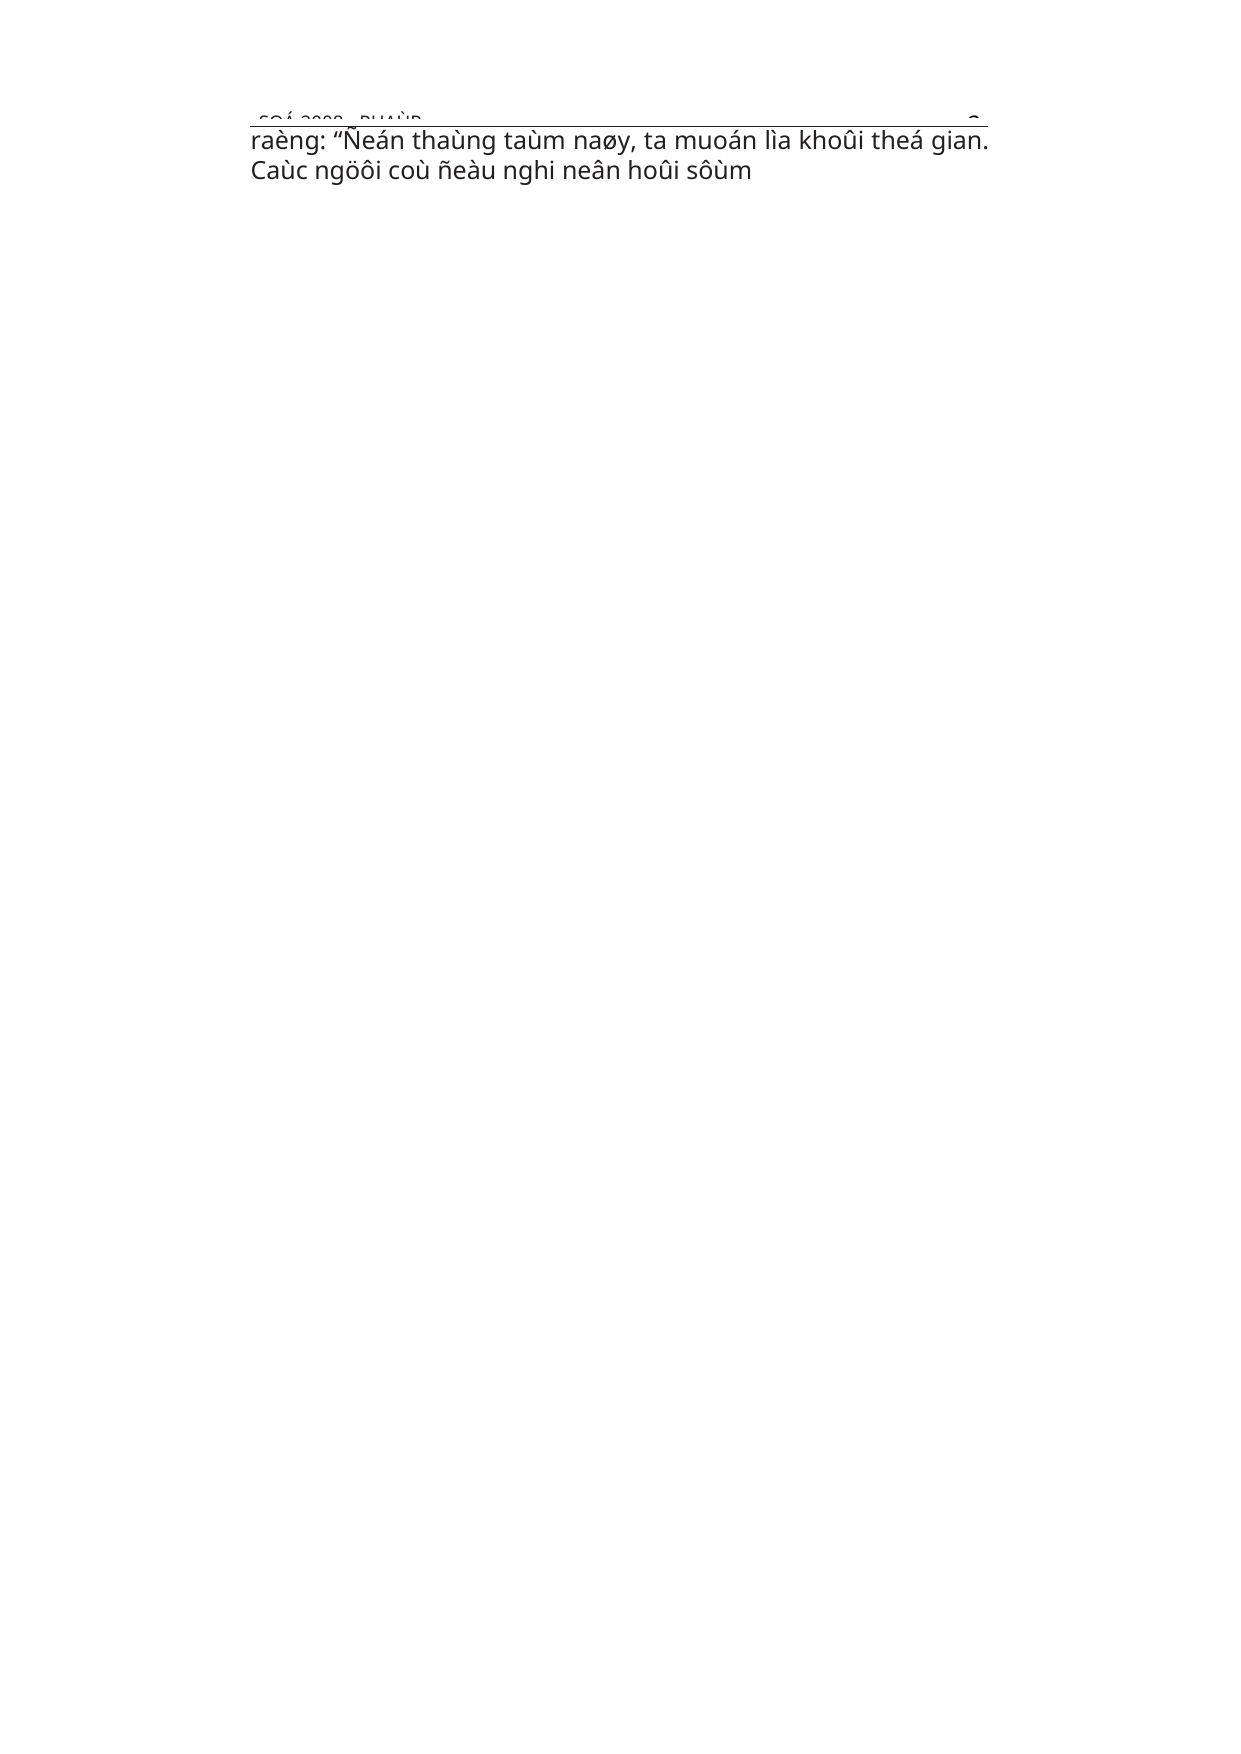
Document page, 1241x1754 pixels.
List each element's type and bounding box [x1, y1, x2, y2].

text [250, 125, 990, 187]
